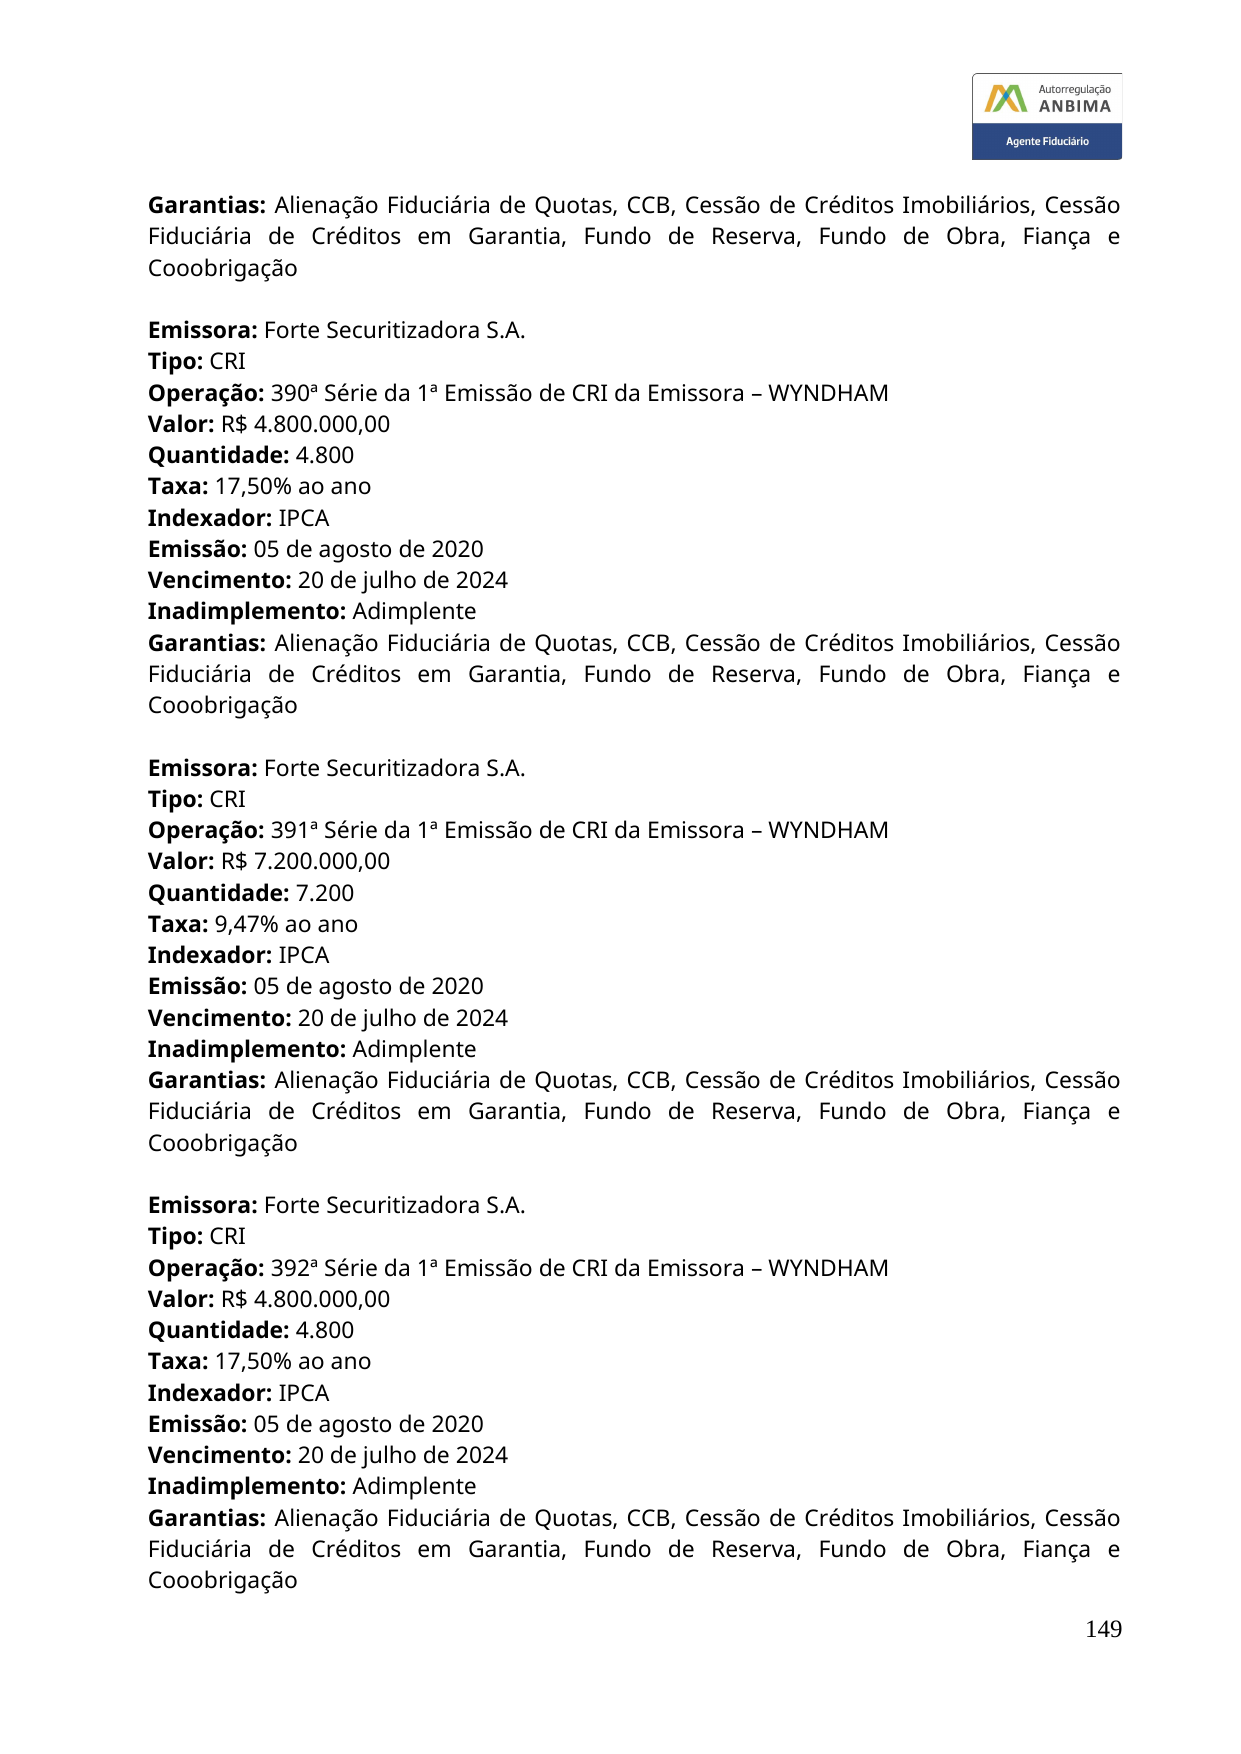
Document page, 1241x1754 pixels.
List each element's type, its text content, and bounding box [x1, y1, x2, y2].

text Garantias: Alienação Fiduciária de Quotas, CCB, Cessão de Créditos Imobiliários, Cessão Fiduciária de Créditos em Garantia, Fundo de Reserva, Fundo de Obra, Fiança e Cooobrigação [148, 188, 1122, 282]
text Vencimento: 20 de julho de 2024 [148, 1438, 1122, 1470]
text Operação: 390ª Série da 1ª Emissão de CRI da Emissora – WYNDHAM [148, 376, 1122, 407]
text Inadimplemento: Adimplente [148, 1032, 1122, 1063]
text Taxa: 17,50% ao ano [148, 1345, 1122, 1376]
text Taxa: 9,47% ao ano [148, 907, 1122, 938]
text Vencimento: 20 de julho de 2024 [148, 1001, 1122, 1032]
text Inadimplemento: Adimplente [148, 1470, 1122, 1501]
text Operação: 392ª Série da 1ª Emissão de CRI da Emissora – WYNDHAM [148, 1251, 1122, 1282]
text Vencimento: 20 de julho de 2024 [148, 563, 1122, 595]
text Indexador: IPCA [148, 501, 1122, 532]
text Emissora: Forte Securitizadora S.A. [148, 1188, 1122, 1220]
text Taxa: 17,50% ao ano [148, 470, 1122, 501]
text Valor: R$ 4.800.000,00 [148, 1282, 1122, 1313]
picture [972, 73, 1123, 160]
text Emissora: Forte Securitizadora S.A. [148, 751, 1122, 782]
text Valor: R$ 7.200.000,00 [148, 845, 1122, 876]
text Operação: 391ª Série da 1ª Emissão de CRI da Emissora – WYNDHAM [148, 813, 1122, 845]
text Garantias: Alienação Fiduciária de Quotas, CCB, Cessão de Créditos Imobiliários, Cessão Fiduciária de Créditos em Garantia, Fundo de Reserva, Fundo de Obra, Fiança e Cooobrigação [148, 1501, 1122, 1595]
text Inadimplemento: Adimplente [148, 595, 1122, 626]
text Quantidade: 4.800 [148, 1313, 1122, 1345]
text Valor: R$ 4.800.000,00 [148, 407, 1122, 438]
text Tipo: CRI [148, 1220, 1122, 1251]
text Indexador: IPCA [148, 1376, 1122, 1407]
text Garantias: Alienação Fiduciária de Quotas, CCB, Cessão de Créditos Imobiliários, Cessão Fiduciária de Créditos em Garantia, Fundo de Reserva, Fundo de Obra, Fiança e Cooobrigação [148, 626, 1122, 720]
text Emissão: 05 de agosto de 2020 [148, 970, 1122, 1001]
text Emissão: 05 de agosto de 2020 [148, 532, 1122, 563]
text Tipo: CRI [148, 345, 1122, 376]
text Emissora: Forte Securitizadora S.A. [148, 313, 1122, 345]
text Quantidade: 7.200 [148, 876, 1122, 907]
text Garantias: Alienação Fiduciária de Quotas, CCB, Cessão de Créditos Imobiliários, Cessão Fiduciária de Créditos em Garantia, Fundo de Reserva, Fundo de Obra, Fiança e Cooobrigação [148, 1063, 1122, 1157]
text Quantidade: 4.800 [148, 438, 1122, 470]
text Emissão: 05 de agosto de 2020 [148, 1407, 1122, 1438]
text Tipo: CRI [148, 782, 1122, 813]
text Indexador: IPCA [148, 938, 1122, 970]
